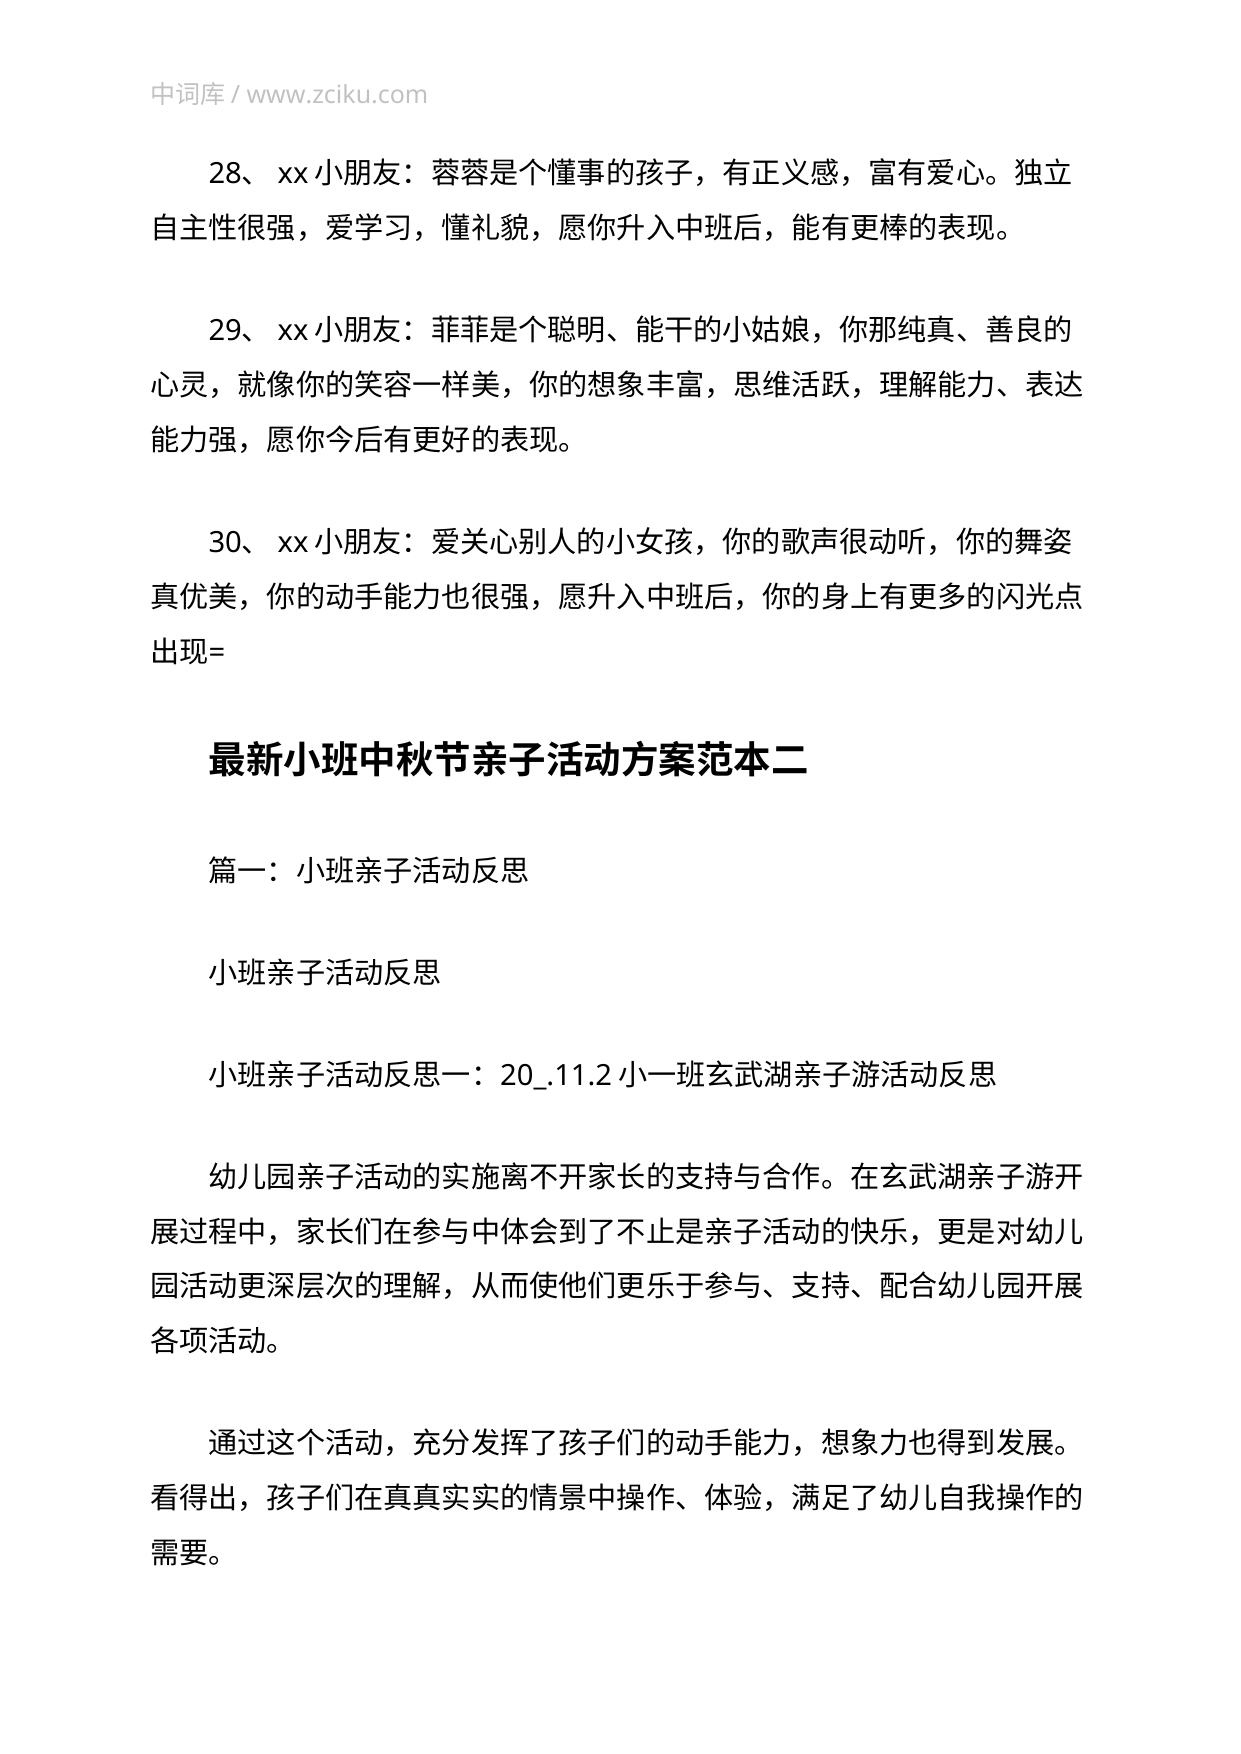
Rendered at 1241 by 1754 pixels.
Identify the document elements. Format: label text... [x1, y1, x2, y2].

text 28、 xx小朋友：蓉蓉是个懂事的孩子，有正义感，富有爱心。独立自主性很强，爱学习，懂礼貌，愿你升入中班后，能有更棒的表现。 [150, 150, 1090, 247]
text 篇一：小班亲子活动反思 [150, 848, 1090, 890]
text 最新小班中秋节亲子活动方案范本二 [150, 730, 1090, 784]
text 通过这个活动，充分发挥了孩子们的动手能力，想象力也得到发展。看得出，孩子们在真真实实的情景中操作、体验，满足了幼儿自我操作的需要。 [150, 1420, 1090, 1572]
text 小班亲子活动反思 [150, 949, 1090, 992]
text 29、 xx小朋友：菲菲是个聪明、能干的小姑娘，你那纯真、善良的心灵，就像你的笑容一样美，你的想象丰富，思维活跃，理解能力、表达能力强，愿你今后有更好的表现。 [150, 307, 1090, 459]
text 小班亲子活动反思一：20_.11.2小一班玄武湖亲子游活动反思 [150, 1051, 1090, 1094]
text 幼儿园亲子活动的实施离不开家长的支持与合作。在玄武湖亲子游开展过程中，家长们在参与中体会到了不止是亲子活动的快乐，更是对幼儿园活动更深层次的理解，从而使他们更乐于参与、支持、配合幼儿园开展各项活动。 [150, 1153, 1090, 1360]
text 30、 xx小朋友：爱关心别人的小女孩，你的歌声很动听，你的舞姿真优美，你的动手能力也很强，愿升入中班后，你的身上有更多的闪光点出现= [150, 518, 1090, 671]
